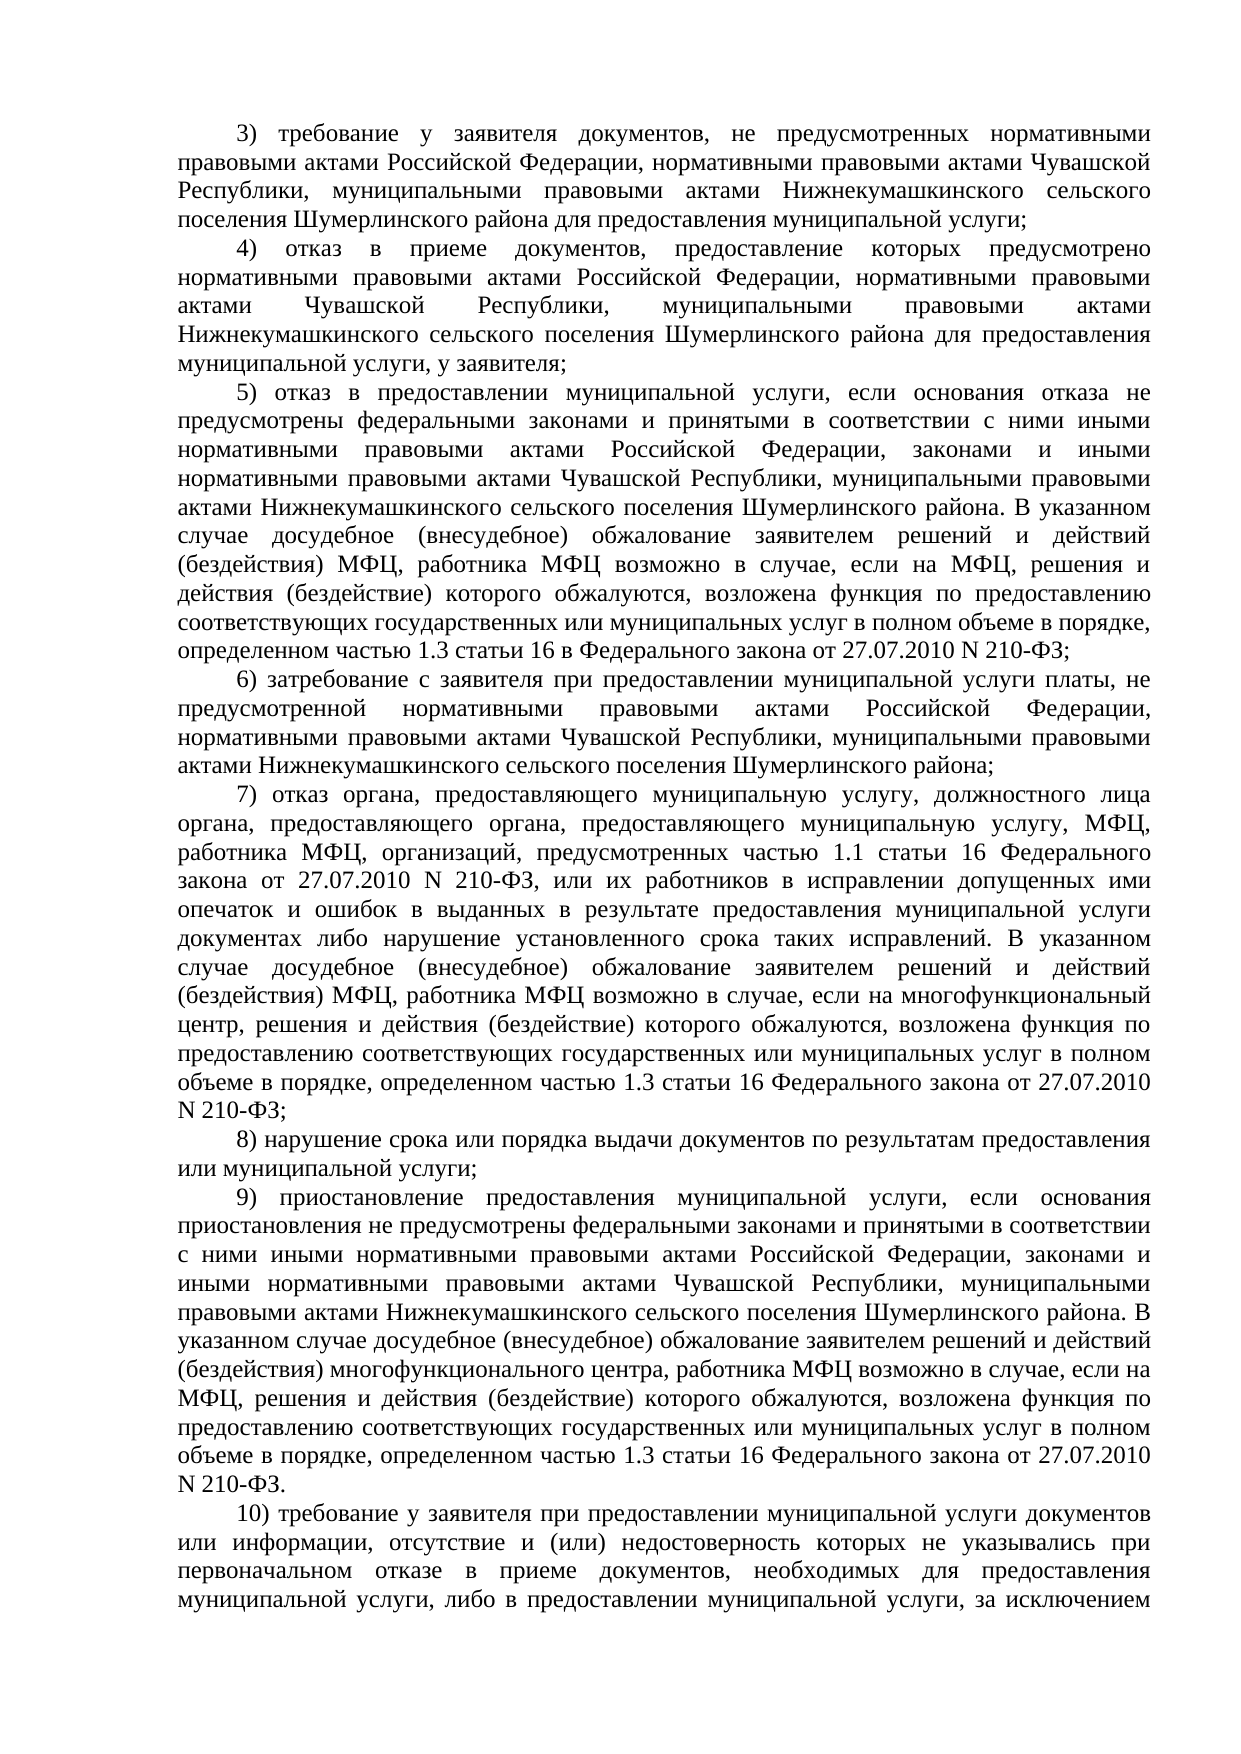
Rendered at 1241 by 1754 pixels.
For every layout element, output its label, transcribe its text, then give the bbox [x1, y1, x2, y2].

text 7) отказ органа, предоставляющего муниципальную услугу, должностного лица органа, предоставляющего органа, предоставляющего муниципальную услугу, МФЦ, работника МФЦ, организаций, предусмотренных частью 1.1 статьи 16 Федерального закона от 27.07.2010 N 210-ФЗ, или их работников в исправлении допущенных ими опечаток и ошибок в выданных в результате предоставления муниципальной услуги документах либо нарушение установленного срока таких исправлений. В указанном случае досудебное (внесудебное) обжалование заявителем решений и действий (бездействия) МФЦ, работника МФЦ возможно в случае, если на многофункциональный центр, решения и действия (бездействие) которого обжалуются, возложена функция по предоставлению соответствующих государственных или муниципальных услуг в полном объеме в порядке, определенном частью 1.3 статьи 16 Федерального закона от 27.07.2010 N 210-ФЗ; [177, 779, 1152, 1124]
text 3) требование у заявителя документов, не предусмотренных нормативными правовыми актами Российской Федерации, нормативными правовыми актами Чувашской Республики, муниципальными правовыми актами Нижнекумашкинского сельского поселения Шумерлинского района для предоставления муниципальной услуги; [177, 118, 1152, 233]
text 5) отказ в предоставлении муниципальной услуги, если основания отказа не предусмотрены федеральными законами и принятыми в соответствии с ними иными нормативными правовыми актами Российской Федерации, законами и иными нормативными правовыми актами Чувашской Республики, муниципальными правовыми актами Нижнекумашкинского сельского поселения Шумерлинского района. В указанном случае досудебное (внесудебное) обжалование заявителем решений и действий (бездействия) МФЦ, работника МФЦ возможно в случае, если на МФЦ, решения и действия (бездействие) которого обжалуются, возложена функция по предоставлению соответствующих государственных или муниципальных услуг в полном объеме в порядке, определенном частью 1.3 статьи 16 в Федерального закона от 27.07.2010 N 210-ФЗ; [177, 377, 1152, 664]
text 6) затребование с заявителя при предоставлении муниципальной услуги платы, не предусмотренной нормативными правовыми актами Российской Федерации, нормативными правовыми актами Чувашской Республики, муниципальными правовыми актами Нижнекумашкинского сельского поселения Шумерлинского района; [177, 664, 1152, 779]
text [177, 1498, 1152, 1613]
text 9) приостановление предоставления муниципальной услуги, если основания приостановления не предусмотрены федеральными законами и принятыми в соответствии с ними иными нормативными правовыми актами Российской Федерации, законами и иными нормативными правовыми актами Чувашской Республики, муниципальными правовыми актами Нижнекумашкинского сельского поселения Шумерлинского района. В указанном случае досудебное (внесудебное) обжалование заявителем решений и действий (бездействия) многофункционального центра, работника МФЦ возможно в случае, если на МФЦ, решения и действия (бездействие) которого обжалуются, возложена функция по предоставлению соответствующих государственных или муниципальных услуг в полном объеме в порядке, определенном частью 1.3 статьи 16 Федерального закона от 27.07.2010 N 210-ФЗ. [177, 1182, 1152, 1498]
text 4) отказ в приеме документов, предоставление которых предусмотрено нормативными правовыми актами Российской Федерации, нормативными правовыми актами Чувашской Республики, муниципальными правовыми актами Нижнекумашкинского сельского поселения Шумерлинского района для предоставления муниципальной услуги, у заявителя; [177, 233, 1152, 377]
text 8) нарушение срока или порядка выдачи документов по результатам предоставления или муниципальной услуги; [177, 1124, 1152, 1182]
